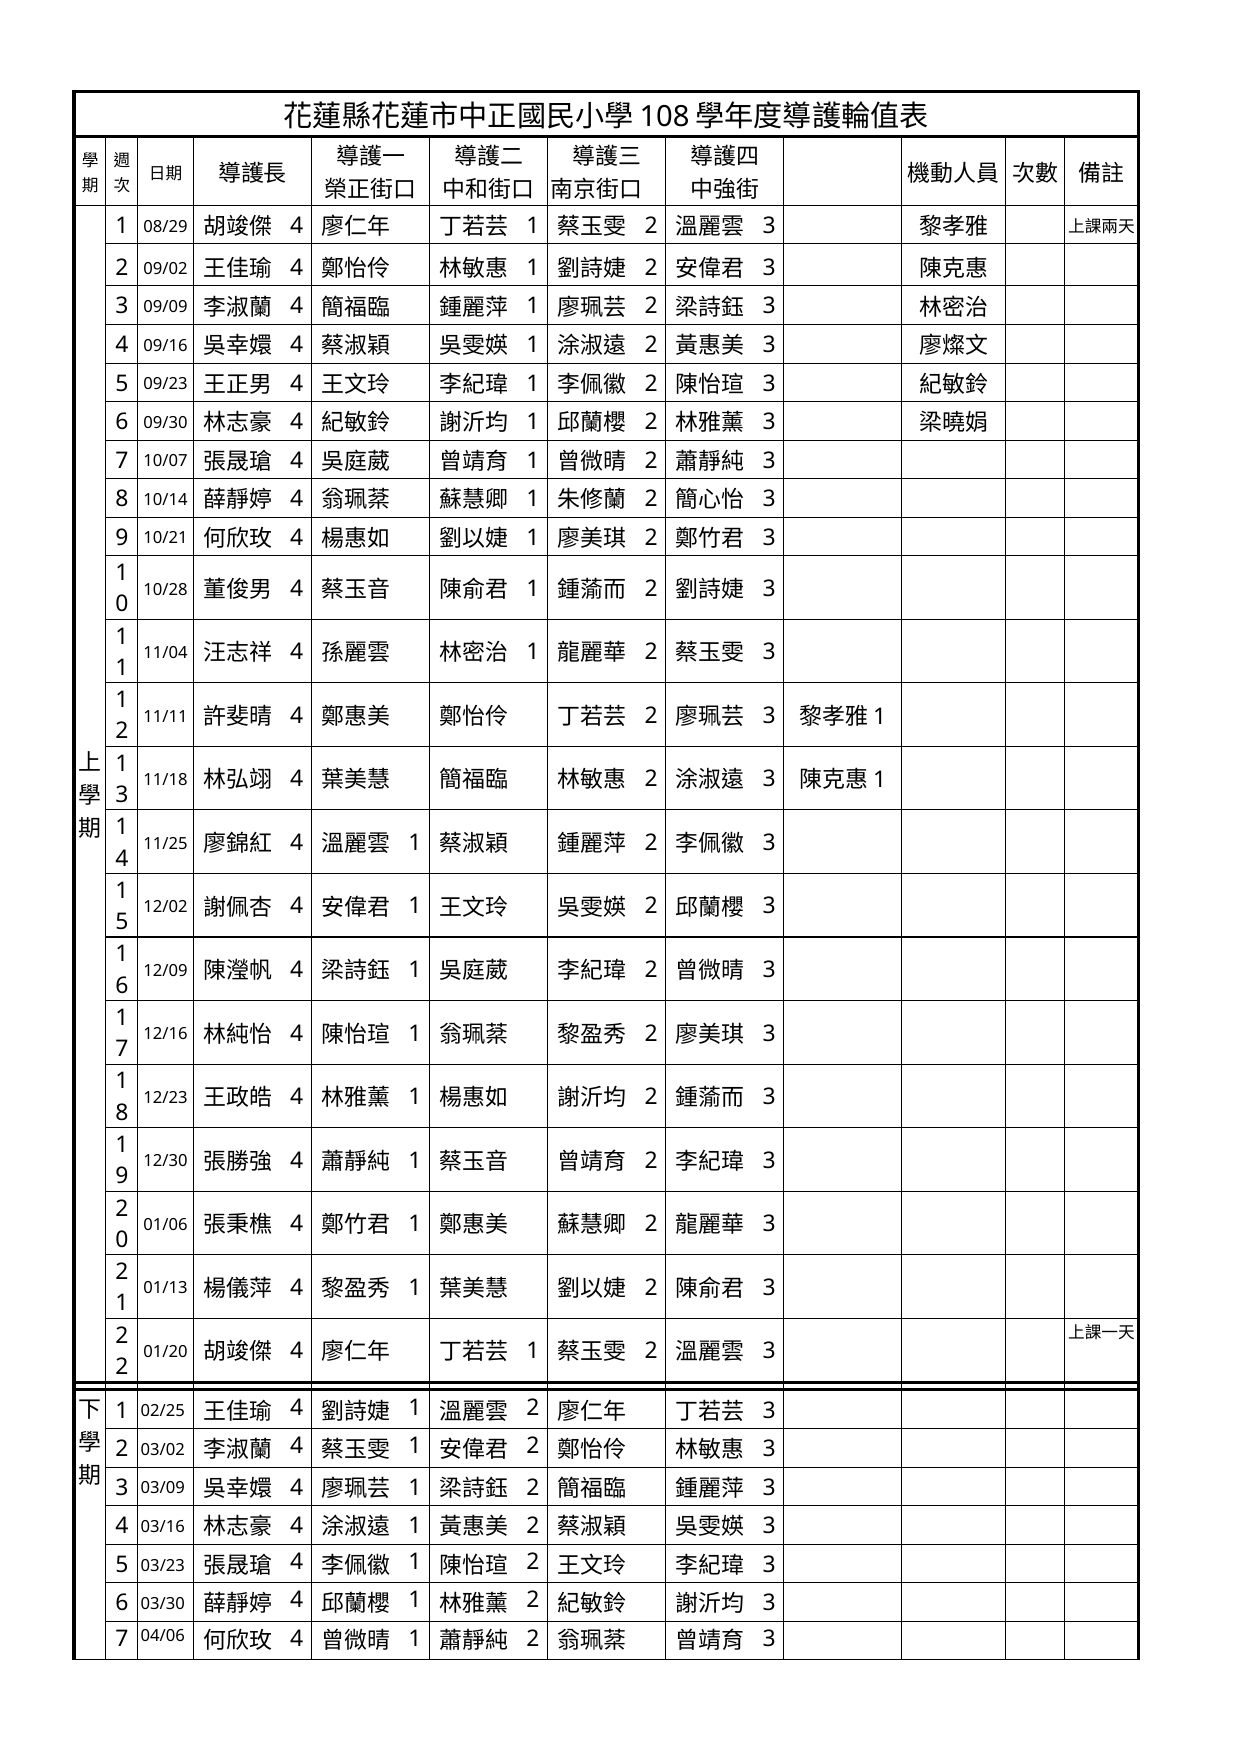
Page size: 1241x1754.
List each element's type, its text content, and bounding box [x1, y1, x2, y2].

table_cell 紀敏鈴 [902, 364, 1005, 401]
table_cell 2 [636, 1128, 665, 1191]
table_cell [902, 1545, 1005, 1582]
table_cell [636, 1506, 665, 1544]
table_cell 2 [636, 938, 665, 1000]
table_cell 2 [518, 1545, 547, 1582]
table_cell 陳怡瑄 [312, 1001, 400, 1063]
table_cell 04/06 [138, 1622, 193, 1659]
table_cell [784, 364, 901, 401]
table_cell [902, 874, 1005, 936]
table_cell 4 [282, 620, 311, 682]
table_cell 林純怡 [194, 1001, 282, 1063]
table_cell 3 [754, 1545, 783, 1582]
table_cell 吳雯媖 [430, 325, 518, 362]
table_cell [1065, 1622, 1137, 1659]
table_cell 2 [636, 747, 665, 809]
table_cell [1065, 938, 1137, 1000]
table_cell [1006, 1545, 1064, 1582]
table_cell 廖錦紅 [194, 810, 282, 873]
table_cell [784, 1506, 901, 1544]
table_cell 鍾麗萍 [666, 1468, 754, 1505]
table_cell 1 [400, 1506, 429, 1544]
table_cell [1006, 286, 1064, 324]
table_cell 4 [282, 1192, 311, 1254]
table_cell 01/06 [138, 1192, 193, 1254]
table_cell 1 [518, 556, 547, 619]
table_cell 3 [754, 244, 783, 285]
table_cell 2 [636, 402, 665, 439]
table_cell 邱蘭櫻 [666, 874, 754, 936]
table_cell 楊儀萍 [194, 1255, 282, 1318]
table_cell 王文玲 [312, 364, 400, 401]
table_cell 3 [754, 874, 783, 936]
table_cell 廖仁年 [312, 206, 400, 243]
table_cell [902, 1429, 1005, 1467]
table_cell 1 [400, 1545, 429, 1582]
table_cell 丁若芸 [548, 683, 636, 746]
table_cell [902, 810, 1005, 873]
table_cell 導護三 南京街口 [548, 138, 665, 204]
table_cell 廖燦文 [902, 325, 1005, 362]
table_cell 李淑蘭 [194, 1429, 282, 1467]
table_cell 20 [106, 1192, 137, 1254]
table_cell 翁珮棻 [430, 1001, 518, 1063]
table_cell [400, 620, 429, 682]
table_cell [784, 138, 901, 204]
table_cell [1006, 1128, 1064, 1191]
table_cell 梁詩鈺 [666, 286, 754, 324]
table_cell 蕭靜純 [666, 441, 754, 478]
table_cell 01/20 [138, 1319, 193, 1381]
table_cell 林密治 [902, 286, 1005, 324]
table_cell 4 [282, 479, 311, 517]
table_cell 王政皓 [194, 1065, 282, 1127]
table_cell 曾靖育 [666, 1622, 754, 1659]
table_cell 15 [106, 874, 137, 936]
table_cell 龍麗華 [666, 1192, 754, 1254]
table_cell 09/09 [138, 286, 193, 324]
table_cell 3 [754, 1319, 783, 1381]
table_cell [1065, 1128, 1137, 1191]
table_cell 林敏惠 [666, 1429, 754, 1467]
table_cell 1 [400, 1468, 429, 1505]
table_cell 4 [282, 1319, 311, 1381]
table_cell [1006, 1255, 1064, 1318]
table_cell 4 [282, 1065, 311, 1127]
table_cell 許斐晴 [194, 683, 282, 746]
table_cell 朱修蘭 [548, 479, 636, 517]
table_cell 王文玲 [548, 1545, 636, 1582]
table_cell 02/25 [138, 1391, 193, 1428]
table_cell [1006, 810, 1064, 873]
table_cell 1 [518, 620, 547, 682]
table_cell [400, 1319, 429, 1381]
table_cell 曾微晴 [548, 441, 636, 478]
table_cell 林密治 [430, 620, 518, 682]
table_cell 22 [106, 1319, 137, 1381]
table_cell 11 [106, 620, 137, 682]
table_cell 2 [106, 1429, 137, 1467]
table_cell [1006, 402, 1064, 439]
table_cell [1006, 244, 1064, 285]
table_cell [902, 1583, 1005, 1621]
table_cell 1 [400, 1192, 429, 1254]
table_cell 1 [518, 441, 547, 478]
table_cell [784, 244, 901, 285]
table_cell [1065, 1429, 1137, 1467]
table_cell 1 [518, 364, 547, 401]
table_cell 林志豪 [194, 1506, 282, 1544]
table_cell [1006, 747, 1064, 809]
table_cell 7 [106, 441, 137, 478]
table_cell [636, 1384, 665, 1388]
table_cell 13 [106, 747, 137, 809]
table_cell 3 [754, 1001, 783, 1063]
table_cell [902, 556, 1005, 619]
table_cell 胡竣傑 [194, 206, 282, 243]
table_cell 4 [282, 1583, 311, 1621]
table_cell 03/09 [138, 1468, 193, 1505]
table_cell 4 [282, 1128, 311, 1191]
table_cell [784, 1128, 901, 1191]
table_cell [518, 1128, 547, 1191]
table_cell 11/18 [138, 747, 193, 809]
table_cell 3 [106, 1468, 137, 1505]
table_cell [902, 1391, 1005, 1428]
table_cell 汪志祥 [194, 620, 282, 682]
table_cell [784, 1319, 901, 1381]
table_cell 孫麗雲 [312, 620, 400, 682]
table_cell 張晟瑲 [194, 1545, 282, 1582]
table_cell 廖珮芸 [666, 683, 754, 746]
table_cell 吳雯媖 [548, 874, 636, 936]
table_cell [1006, 1001, 1064, 1063]
table_cell [1065, 244, 1137, 285]
table_cell 安偉君 [430, 1429, 518, 1467]
table_cell [784, 441, 901, 478]
table_cell [784, 1001, 901, 1063]
table_cell 紀敏鈴 [548, 1583, 636, 1621]
table_cell 廖仁年 [312, 1319, 400, 1381]
table_cell 薛靜婷 [194, 479, 282, 517]
table_cell [784, 1065, 901, 1127]
table_cell 劉詩婕 [548, 244, 636, 285]
table_header 花蓮縣花蓮市中正國民小學108學年度導護輪值表 [76, 93, 1137, 135]
table_cell 吳庭葳 [312, 441, 400, 478]
table_cell 林雅薰 [430, 1583, 518, 1621]
table_cell 安偉君 [666, 244, 754, 285]
table_cell 3 [754, 1065, 783, 1127]
table_cell 劉詩婕 [666, 556, 754, 619]
table_cell 謝沂均 [430, 402, 518, 439]
table_cell 黎孝雅 [902, 206, 1005, 243]
table_cell 梁詩鈺 [312, 938, 400, 1000]
table_cell 楊惠如 [312, 518, 400, 555]
table_cell [636, 1622, 665, 1659]
table_cell 陳怡瑄 [666, 364, 754, 401]
table_cell 3 [754, 1255, 783, 1318]
table_cell [1065, 518, 1137, 555]
table_cell [1065, 683, 1137, 746]
table_cell 曾靖育 [430, 441, 518, 478]
table_cell [784, 1255, 901, 1318]
table_cell 4 [282, 206, 311, 243]
table_cell 3 [754, 518, 783, 555]
table_cell 3 [754, 938, 783, 1000]
table_cell 3 [754, 1622, 783, 1659]
table_cell 李紀瑋 [666, 1128, 754, 1191]
table_cell 鄭竹君 [666, 518, 754, 555]
table_cell 劉以婕 [548, 1255, 636, 1318]
table_cell [400, 286, 429, 324]
table_cell 何欣玫 [194, 1622, 282, 1659]
table_cell [400, 479, 429, 517]
table_cell 2 [636, 518, 665, 555]
table_cell [1065, 747, 1137, 809]
table_cell [1065, 1506, 1137, 1544]
table_cell 2 [636, 286, 665, 324]
table_cell 蔡淑穎 [548, 1506, 636, 1544]
table_cell [518, 1001, 547, 1063]
table_cell [902, 1001, 1005, 1063]
table_cell 4 [106, 1506, 137, 1544]
table_cell 蔡玉雯 [548, 1319, 636, 1381]
table_cell 2 [636, 325, 665, 362]
table_cell 上學期 [76, 206, 105, 1381]
table_cell [902, 747, 1005, 809]
table_cell 鍾蕍而 [666, 1065, 754, 1127]
table_cell [636, 1545, 665, 1582]
table_cell 李紀瑋 [666, 1545, 754, 1582]
table_cell 8 [106, 479, 137, 517]
table_cell 09/02 [138, 244, 193, 285]
table_cell 10 [106, 556, 137, 619]
table_cell 鍾蕍而 [548, 556, 636, 619]
table_cell 1 [518, 1319, 547, 1381]
table_cell 2 [518, 1468, 547, 1505]
table_cell 03/30 [138, 1583, 193, 1621]
table_cell 李佩徽 [312, 1545, 400, 1582]
table_cell 曾微晴 [666, 938, 754, 1000]
table_cell 葉美慧 [430, 1255, 518, 1318]
table_cell 董俊男 [194, 556, 282, 619]
table_cell 11/04 [138, 620, 193, 682]
table_cell 薛靜婷 [194, 1583, 282, 1621]
table_cell 陳俞君 [430, 556, 518, 619]
table_cell [1006, 1192, 1064, 1254]
table_cell [784, 938, 901, 1000]
table_cell 10/14 [138, 479, 193, 517]
table_cell [784, 620, 901, 682]
table_cell 日期 [138, 138, 193, 204]
table_cell 王佳瑜 [194, 1391, 282, 1428]
table_cell [1065, 1192, 1137, 1254]
table_cell 09/23 [138, 364, 193, 401]
table_cell 翁珮棻 [548, 1622, 636, 1659]
table_cell [1065, 1384, 1137, 1388]
table_cell 4 [282, 1468, 311, 1505]
table_cell [400, 364, 429, 401]
table_cell [1006, 1583, 1064, 1621]
table_cell 3 [754, 1506, 783, 1544]
table_cell 3 [754, 1583, 783, 1621]
table_cell 李紀瑋 [430, 364, 518, 401]
table_cell 鄭怡伶 [548, 1429, 636, 1467]
table_cell 2 [636, 1319, 665, 1381]
table_cell [1006, 620, 1064, 682]
table_cell [1065, 441, 1137, 478]
table_cell 3 [754, 620, 783, 682]
table_cell 3 [754, 206, 783, 243]
table_cell 2 [636, 874, 665, 936]
table_cell 2 [636, 479, 665, 517]
table_cell 2 [636, 441, 665, 478]
table_cell 6 [106, 1583, 137, 1621]
table_cell 林志豪 [194, 402, 282, 439]
table_cell 11/11 [138, 683, 193, 746]
table_cell 邱蘭櫻 [548, 402, 636, 439]
table_cell 張勝強 [194, 1128, 282, 1191]
table_cell [784, 874, 901, 936]
table_cell 09/30 [138, 402, 193, 439]
table_cell 丁若芸 [430, 206, 518, 243]
table_cell [518, 747, 547, 809]
table_cell [902, 1468, 1005, 1505]
table_cell 2 [636, 244, 665, 285]
table_cell 李佩徽 [548, 364, 636, 401]
table_cell 1 [400, 1128, 429, 1191]
table_cell 9 [106, 518, 137, 555]
table_cell 鄭惠美 [430, 1192, 518, 1254]
table_cell [902, 479, 1005, 517]
table_cell 21 [106, 1255, 137, 1318]
table_cell 4 [282, 938, 311, 1000]
table_cell 3 [754, 1429, 783, 1467]
table_cell 蔡淑穎 [430, 810, 518, 873]
table_cell [902, 441, 1005, 478]
table_cell 李淑蘭 [194, 286, 282, 324]
table_cell 4 [282, 441, 311, 478]
table_cell 週次 [106, 138, 137, 204]
table_cell 鄭竹君 [312, 1192, 400, 1254]
table_cell [902, 1192, 1005, 1254]
table_cell 12 [106, 683, 137, 746]
table_cell 溫麗雲 [430, 1391, 518, 1428]
table_cell 1 [400, 1391, 429, 1428]
table_cell [1006, 1506, 1064, 1544]
table_cell 導護長 [194, 138, 311, 204]
table_cell [400, 402, 429, 439]
table_cell [1006, 518, 1064, 555]
table_cell 4 [282, 1545, 311, 1582]
table_cell 涂淑遠 [312, 1506, 400, 1544]
table_cell 03/16 [138, 1506, 193, 1544]
table_cell 林弘翊 [194, 747, 282, 809]
table_cell [1006, 874, 1064, 936]
table_cell 3 [754, 325, 783, 362]
table_cell [1065, 874, 1137, 936]
table_cell [902, 683, 1005, 746]
table_cell [400, 683, 429, 746]
table_cell [784, 518, 901, 555]
table_cell 李紀瑋 [548, 938, 636, 1000]
table_cell [784, 1429, 901, 1467]
table_cell 2 [636, 1001, 665, 1063]
table_cell 次數 [1006, 138, 1064, 204]
table_cell 12/30 [138, 1128, 193, 1191]
table_cell [784, 286, 901, 324]
table_cell 2 [518, 1622, 547, 1659]
table_cell 胡竣傑 [194, 1319, 282, 1381]
table_cell 丁若芸 [666, 1391, 754, 1428]
table_cell 蔡淑穎 [312, 325, 400, 362]
table_cell 2 [636, 620, 665, 682]
table_cell 7 [106, 1622, 137, 1659]
table_cell 陳克惠 [902, 244, 1005, 285]
table_cell [784, 1192, 901, 1254]
table_cell 謝沂均 [548, 1065, 636, 1127]
table_cell 廖美琪 [548, 518, 636, 555]
table_cell [1006, 479, 1064, 517]
table_cell 2 [636, 556, 665, 619]
table_cell [400, 556, 429, 619]
table_cell 吳幸嬛 [194, 1468, 282, 1505]
table_cell [784, 810, 901, 873]
table_cell [518, 1255, 547, 1318]
table_cell 5 [106, 364, 137, 401]
table_cell [1065, 1468, 1137, 1505]
table_cell 簡心怡 [666, 479, 754, 517]
table_cell 邱蘭櫻 [312, 1583, 400, 1621]
table_cell 蔡玉雯 [666, 620, 754, 682]
table_cell [400, 325, 429, 362]
table_cell 楊惠如 [430, 1065, 518, 1127]
table_cell 黃惠美 [430, 1506, 518, 1544]
table_cell 吳雯媖 [666, 1506, 754, 1544]
table_cell 曾微晴 [312, 1622, 400, 1659]
table_cell 1 [400, 1255, 429, 1318]
table_cell 4 [282, 810, 311, 873]
table_cell 14 [106, 810, 137, 873]
table_cell 2 [636, 206, 665, 243]
table_cell 下學期 [76, 1391, 105, 1659]
table_cell [1065, 620, 1137, 682]
table_cell 1 [400, 1583, 429, 1621]
table_cell [1065, 1545, 1137, 1582]
table_cell [400, 206, 429, 243]
table_cell 上課一天 [1065, 1319, 1137, 1381]
table_cell 10/07 [138, 441, 193, 478]
table_cell 12/09 [138, 938, 193, 1000]
table_cell [518, 1065, 547, 1127]
table_cell 2 [636, 1065, 665, 1127]
table_cell [1006, 1468, 1064, 1505]
table_cell [1065, 1391, 1137, 1428]
table_cell 機動人員 [902, 138, 1005, 204]
table_cell 謝佩杏 [194, 874, 282, 936]
table_cell [1065, 402, 1137, 439]
table_cell 3 [754, 556, 783, 619]
table_cell [784, 1622, 901, 1659]
table_cell 翁珮棻 [312, 479, 400, 517]
table_cell 1 [106, 1391, 137, 1428]
table_cell 王正男 [194, 364, 282, 401]
table_cell 2 [518, 1506, 547, 1544]
table_cell 鄭怡伶 [430, 683, 518, 746]
table_cell 蘇慧卿 [548, 1192, 636, 1254]
table_cell 09/16 [138, 325, 193, 362]
table_cell [902, 518, 1005, 555]
table_cell [518, 1192, 547, 1254]
table_cell [1006, 325, 1064, 362]
table_cell 03/02 [138, 1429, 193, 1467]
table_cell 何欣玫 [194, 518, 282, 555]
table_cell [784, 556, 901, 619]
table_cell [636, 1468, 665, 1505]
table_cell [902, 1622, 1005, 1659]
table_cell [636, 1583, 665, 1621]
table_cell [636, 1391, 665, 1428]
table_cell 林雅薰 [312, 1065, 400, 1127]
table_cell 鍾麗萍 [548, 810, 636, 873]
table_cell 4 [282, 1429, 311, 1467]
table_cell [1065, 479, 1137, 517]
table_cell 廖仁年 [548, 1391, 636, 1428]
table_cell 劉以婕 [430, 518, 518, 555]
table_cell 蕭靜純 [430, 1622, 518, 1659]
table_cell 安偉君 [312, 874, 400, 936]
table_cell 吳幸嬛 [194, 325, 282, 362]
table_cell [518, 938, 547, 1000]
table_cell [1006, 556, 1064, 619]
table_cell [1006, 1429, 1064, 1467]
table_cell 黎盈秀 [312, 1255, 400, 1318]
table_cell 4 [282, 518, 311, 555]
table_cell [1006, 1065, 1064, 1127]
table_cell [1006, 1384, 1064, 1388]
table_cell 3 [106, 286, 137, 324]
table_cell 黎盈秀 [548, 1001, 636, 1063]
table_cell [518, 810, 547, 873]
table_cell 1 [400, 938, 429, 1000]
table_cell 6 [106, 402, 137, 439]
table_cell [902, 1065, 1005, 1127]
table_cell 1 [518, 206, 547, 243]
table_cell 2 [518, 1429, 547, 1467]
table_cell [1065, 364, 1137, 401]
table_cell 4 [282, 325, 311, 362]
table_cell 謝沂均 [666, 1583, 754, 1621]
table_cell 2 [106, 244, 137, 285]
table_cell [1065, 1065, 1137, 1127]
table_cell [902, 938, 1005, 1000]
table_cell 01/13 [138, 1255, 193, 1318]
table_cell 2 [636, 1255, 665, 1318]
table_cell 4 [282, 286, 311, 324]
table_cell 簡福臨 [548, 1468, 636, 1505]
table_cell 5 [106, 1545, 137, 1582]
table_cell 3 [754, 1468, 783, 1505]
table_cell [1006, 1391, 1064, 1428]
table_cell 1 [400, 1065, 429, 1127]
table_cell [400, 441, 429, 478]
table_cell 3 [754, 402, 783, 439]
table_cell 龍麗華 [548, 620, 636, 682]
table_cell 10/21 [138, 518, 193, 555]
table_cell 08/29 [138, 206, 193, 243]
table_cell 林雅薰 [666, 402, 754, 439]
table_cell 16 [106, 938, 137, 1000]
table_cell 2 [518, 1391, 547, 1428]
table_cell 導護一 榮正街口 [312, 138, 429, 204]
table_cell 林敏惠 [430, 244, 518, 285]
table_cell 4 [282, 244, 311, 285]
table_cell [784, 325, 901, 362]
table_cell 3 [754, 364, 783, 401]
table_cell [1006, 683, 1064, 746]
table_cell [1006, 938, 1064, 1000]
table_cell 劉詩婕 [312, 1391, 400, 1428]
table_cell 導護二 中和街口 [430, 138, 547, 204]
table_cell 吳庭葳 [430, 938, 518, 1000]
table_cell 廖美琪 [666, 1001, 754, 1063]
table_cell [784, 1583, 901, 1621]
table_cell [1006, 441, 1064, 478]
table_cell 張秉樵 [194, 1192, 282, 1254]
table_cell 鄭怡伶 [312, 244, 400, 285]
table_cell 03/23 [138, 1545, 193, 1582]
table_cell 張晟瑲 [194, 441, 282, 478]
table_cell 2 [518, 1583, 547, 1621]
table_cell 陳俞君 [666, 1255, 754, 1318]
table_cell 3 [754, 479, 783, 517]
table_cell [518, 874, 547, 936]
table_cell [784, 1468, 901, 1505]
table_cell [784, 1391, 901, 1428]
table_cell 19 [106, 1128, 137, 1191]
table_cell 溫麗雲 [666, 1319, 754, 1381]
table_cell 4 [282, 874, 311, 936]
table_cell 3 [754, 683, 783, 746]
table_cell 3 [754, 747, 783, 809]
table_cell 1 [518, 286, 547, 324]
table_cell 2 [636, 683, 665, 746]
table_cell 黃惠美 [666, 325, 754, 362]
table_cell 4 [282, 1506, 311, 1544]
table_cell 4 [282, 364, 311, 401]
table_cell [902, 1255, 1005, 1318]
table_cell 王文玲 [430, 874, 518, 936]
table_cell [636, 1429, 665, 1467]
table_cell 4 [282, 1255, 311, 1318]
table_cell 陳克惠1 [784, 747, 901, 809]
table_cell [1006, 1622, 1064, 1659]
table_cell 4 [282, 1622, 311, 1659]
table_cell 4 [282, 1391, 311, 1428]
table_cell 鍾麗萍 [430, 286, 518, 324]
table_cell 溫麗雲 [666, 206, 754, 243]
table_cell [784, 206, 901, 243]
table_cell [1065, 286, 1137, 324]
table_cell 簡福臨 [430, 747, 518, 809]
table_cell 3 [754, 1192, 783, 1254]
table_cell 蔡玉雯 [312, 1429, 400, 1467]
table_cell 2 [636, 364, 665, 401]
table_cell [902, 620, 1005, 682]
table_cell 2 [636, 810, 665, 873]
table_cell 葉美慧 [312, 747, 400, 809]
table_cell [400, 518, 429, 555]
table_cell 林敏惠 [548, 747, 636, 809]
table_cell 3 [754, 810, 783, 873]
table_cell 1 [400, 1001, 429, 1063]
table_cell 18 [106, 1065, 137, 1127]
table_cell 溫麗雲 [312, 810, 400, 873]
table_cell 4 [282, 402, 311, 439]
table_cell [784, 402, 901, 439]
table_cell 1 [400, 1622, 429, 1659]
table_cell [1006, 364, 1064, 401]
table_cell 梁曉娟 [902, 402, 1005, 439]
table_cell 4 [282, 1001, 311, 1063]
table_cell 蘇慧卿 [430, 479, 518, 517]
table_cell 11/25 [138, 810, 193, 873]
table_cell 學期 [76, 138, 105, 204]
table_cell 鄭惠美 [312, 683, 400, 746]
table_cell 曾靖育 [548, 1128, 636, 1191]
table_cell 1 [518, 479, 547, 517]
table_cell 3 [754, 1391, 783, 1428]
table_cell 12/02 [138, 874, 193, 936]
table_cell [902, 1319, 1005, 1381]
table_cell 王佳瑜 [194, 244, 282, 285]
table_cell 黎孝雅1 [784, 683, 901, 746]
table_cell 蕭靜純 [312, 1128, 400, 1191]
table_cell 17 [106, 1001, 137, 1063]
table_cell 紀敏鈴 [312, 402, 400, 439]
table_cell 1 [518, 325, 547, 362]
table_cell 4 [282, 747, 311, 809]
table_cell 3 [754, 441, 783, 478]
table_cell 3 [754, 1128, 783, 1191]
table_cell 12/16 [138, 1001, 193, 1063]
table_cell 1 [400, 810, 429, 873]
table_cell [902, 1384, 1005, 1388]
table_cell 蔡玉雯 [548, 206, 636, 243]
table_cell 上課兩天 [1065, 206, 1137, 243]
table_cell 陳怡瑄 [430, 1545, 518, 1582]
table_cell 1 [400, 874, 429, 936]
table_cell [1065, 1001, 1137, 1063]
table_cell 4 [282, 556, 311, 619]
table_cell [1065, 325, 1137, 362]
table_cell 2 [636, 1192, 665, 1254]
table_cell [1006, 206, 1064, 243]
table_cell 蔡玉音 [312, 556, 400, 619]
table_cell [400, 244, 429, 285]
table_cell 備註 [1065, 138, 1137, 204]
table_cell 梁詩鈺 [430, 1468, 518, 1505]
table_cell 12/23 [138, 1065, 193, 1127]
table_cell [902, 1128, 1005, 1191]
table_cell 廖珮芸 [312, 1468, 400, 1505]
table_cell 1 [400, 1429, 429, 1467]
table_cell [400, 747, 429, 809]
table_cell 1 [518, 244, 547, 285]
table_cell 10/28 [138, 556, 193, 619]
table_cell [784, 1545, 901, 1582]
table_cell [518, 683, 547, 746]
table_cell [902, 1506, 1005, 1544]
table_cell [784, 479, 901, 517]
table_cell 廖珮芸 [548, 286, 636, 324]
table_cell 簡福臨 [312, 286, 400, 324]
table_cell 1 [518, 518, 547, 555]
table_cell 涂淑遠 [548, 325, 636, 362]
table_cell 1 [106, 206, 137, 243]
table_cell 李佩徽 [666, 810, 754, 873]
table_cell [1065, 1255, 1137, 1318]
table_cell [1065, 1583, 1137, 1621]
table_cell 1 [518, 402, 547, 439]
table_cell [1006, 1319, 1064, 1381]
table_cell 蔡玉音 [430, 1128, 518, 1191]
table_cell [1065, 556, 1137, 619]
table_cell 4 [106, 325, 137, 362]
table_cell 導護四 中強街 [666, 138, 783, 204]
table_cell 丁若芸 [430, 1319, 518, 1381]
table_cell [1065, 810, 1137, 873]
table_cell 4 [282, 683, 311, 746]
table_cell 涂淑遠 [666, 747, 754, 809]
table_cell [784, 1384, 901, 1388]
table_cell 陳瀅帆 [194, 938, 282, 1000]
table_cell 3 [754, 286, 783, 324]
